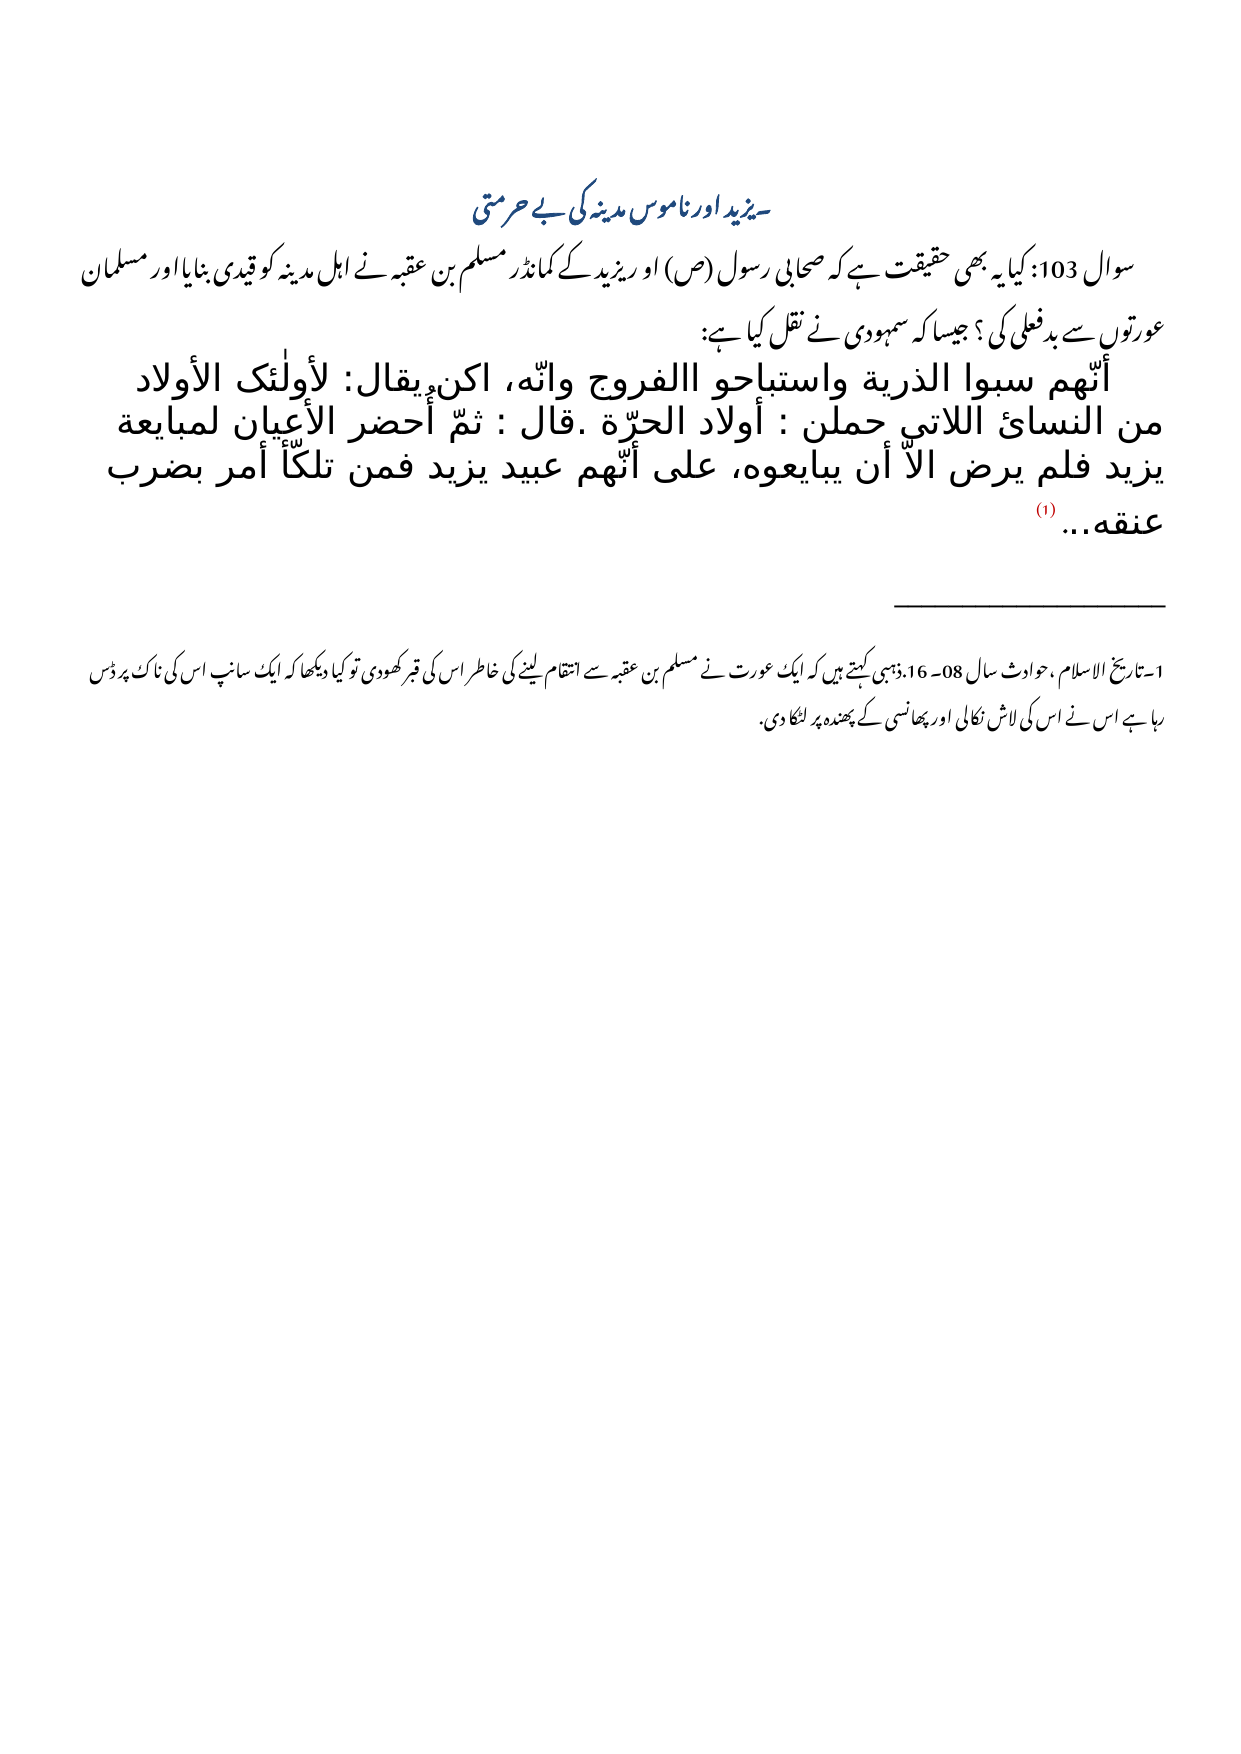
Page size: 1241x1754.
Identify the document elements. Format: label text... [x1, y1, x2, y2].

text أنّهم سبوا الذریة واستباحو االفروج وانّه، اکن یقال: لأولٰئک الأولاد من النسائ اللاتی حملن : أولاد الحرّة .قال : ثمّ أُحضر الأعیان لمبایعة یزید فلم یرض الاّ أن یبایعوه، علی أنّهم عبید یزید فمن تلکّأ أمر بضرب عنقه... (1) [75, 356, 1165, 550]
text 1۔تاریخ الاسلام ،حوادث سال 08۔ 16.ذہبی کہتے ہیں کہ ایک عورت نے مسلم بن عقبہ سے انتقام لینے کی خاطر اس کی قبر کھودی تو کیا دیکھا کہ ایک سانپ اس کی ناک پر ڈس رہا ہے اس نے اس کی لاش نکالی اور پھانسی کے پھندہ پر لٹکا دی. [75, 642, 1165, 736]
text ____________________ [75, 550, 1165, 617]
text سوال 103: کیا یہ بھی حقیقت ہے کہ صحابی رسول (ص) او ر یزید کے کمانڈر مسلم بن عقبہ نے اہل مدینہ کو قیدی بنایااور مسلمان عورتوں سے بدفعلی کی ؟ جیسا کہ سمہودی نے نقل کیا ہے: [75, 231, 1165, 356]
subtitle ۔یزید اور ناموس مدینہ کی بے حرمتی [75, 169, 1165, 231]
